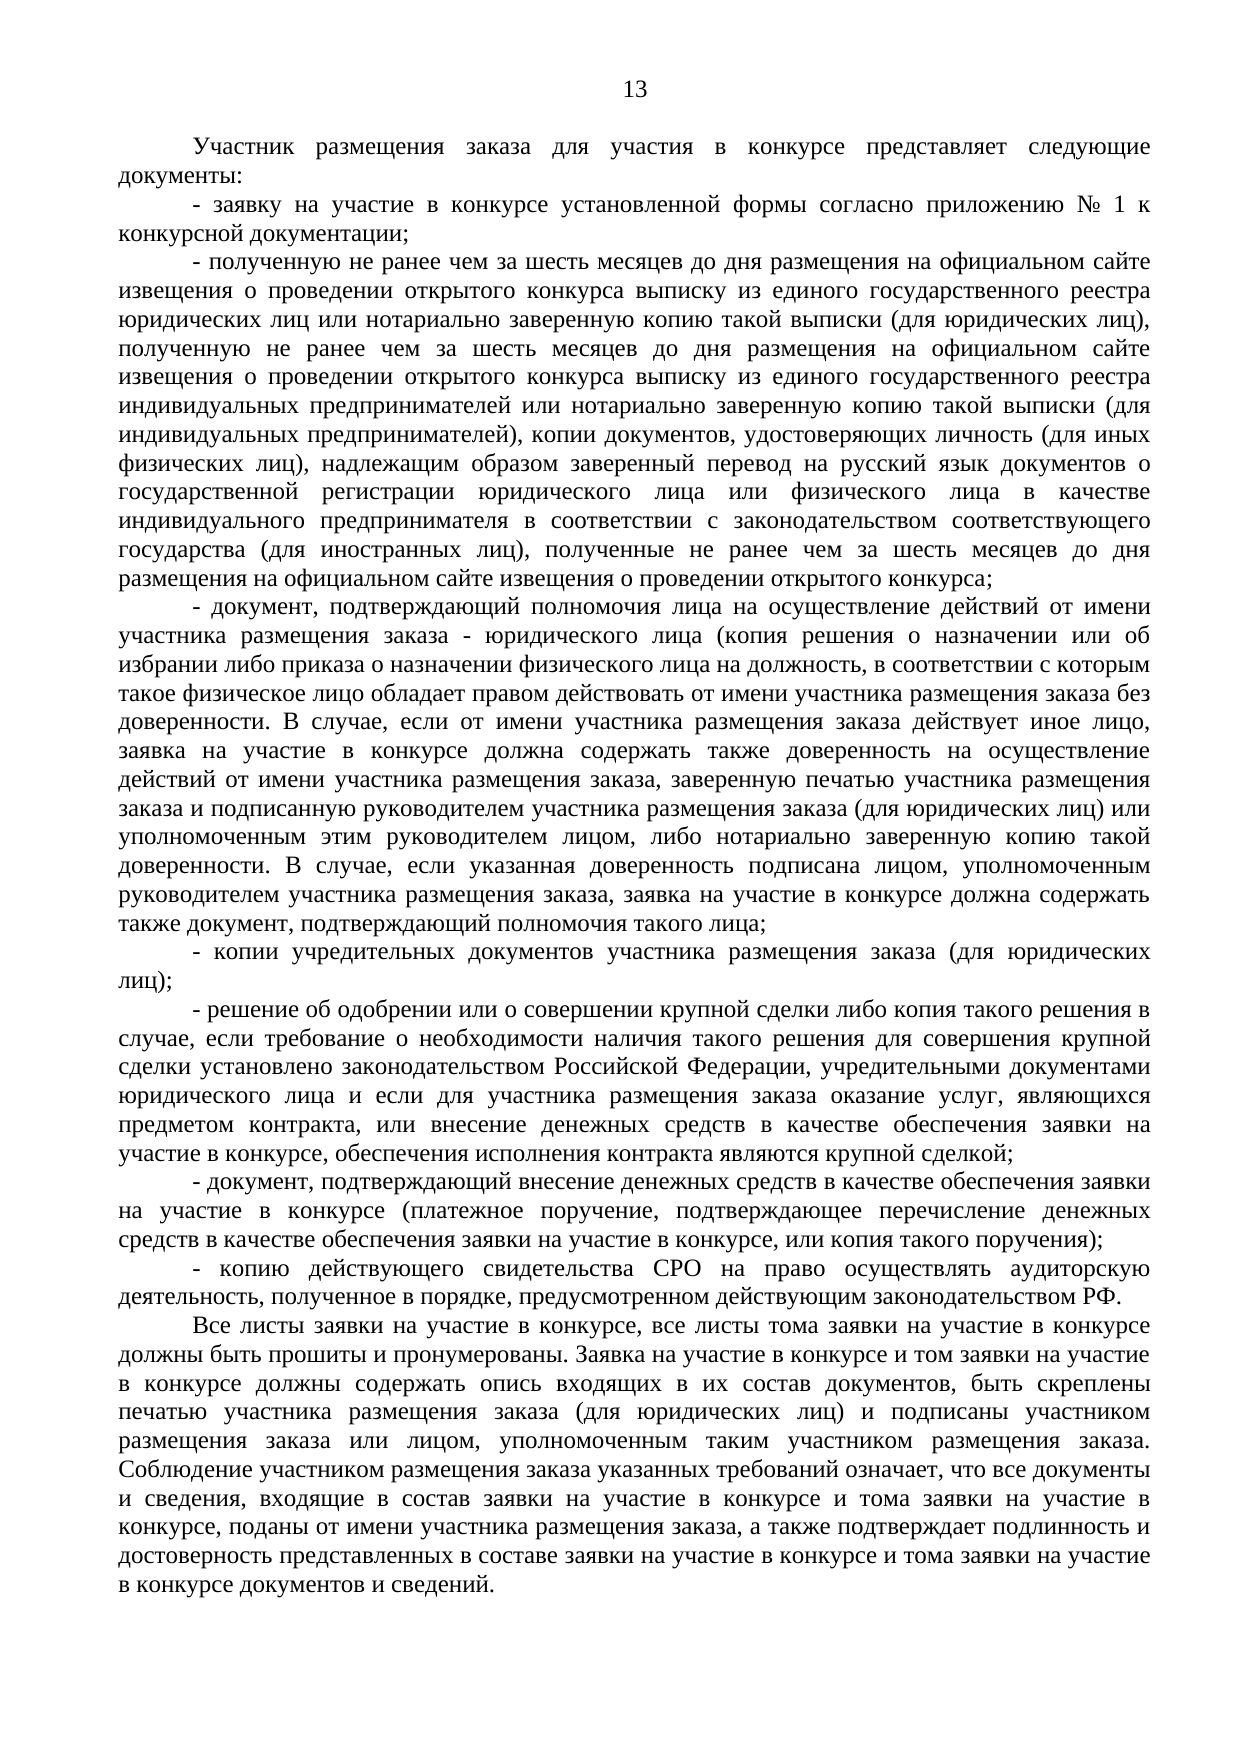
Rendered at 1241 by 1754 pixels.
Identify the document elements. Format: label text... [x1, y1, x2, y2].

text - заявку на участие в конкурсе установленной формы согласно приложению № 1 к конкурсной документации; [118, 189, 1152, 246]
text - копии учредительных документов участника размещения заказа (для юридических лиц); [118, 936, 1152, 994]
text Все листы заявки на участие в конкурсе, все листы тома заявки на участие в конкурсе должны быть прошиты и пронумерованы. Заявка на участие в конкурсе и том заявки на участие в конкурсе должны содержать опись входящих в их состав документов, быть скреплены печатью участника размещения заказа (для юридических лиц) и подписаны участником размещения заказа или лицом, уполномоченным таким участником размещения заказа. Соблюдение участником размещения заказа указанных требований означает, что все документы и сведения, входящие в состав заявки на участие в конкурсе и тома заявки на участие в конкурсе, поданы от имени участника размещения заказа, а также подтверждает подлинность и достоверность представленных в составе заявки на участие в конкурсе и тома заявки на участие в конкурсе документов и сведений. [118, 1310, 1152, 1598]
text - копию действующего свидетельства СРО на право осуществлять аудиторскую деятельность, полученное в порядке, предусмотренном действующим законодательством РФ. [118, 1253, 1152, 1310]
text - полученную не ранее чем за шесть месяцев до дня размещения на официальном сайте извещения о проведении открытого конкурса выписку из единого государственного реестра юридических лиц или нотариально заверенную копию такой выписки (для юридических лиц), полученную не ранее чем за шесть месяцев до дня размещения на официальном сайте извещения о проведении открытого конкурса выписку из единого государственного реестра индивидуальных предпринимателей или нотариально заверенную копию такой выписки (для индивидуальных предпринимателей), копии документов, удостоверяющих личность (для иных физических лиц), надлежащим образом заверенный перевод на русский язык документов о государственной регистрации юридического лица или физического лица в качестве индивидуального предпринимателя в соответствии с законодательством соответствующего государства (для иностранных лиц), полученные не ранее чем за шесть месяцев до дня размещения на официальном сайте извещения о проведении открытого конкурса; [118, 246, 1152, 591]
text - документ, подтверждающий полномочия лица на осуществление действий от имени участника размещения заказа - юридического лица (копия решения о назначении или об избрании либо приказа о назначении физического лица на должность, в соответствии с которым такое физическое лицо обладает правом действовать от имени участника размещения заказа без доверенности. В случае, если от имени участника размещения заказа действует иное лицо, заявка на участие в конкурсе должна содержать также доверенность на осуществление действий от имени участника размещения заказа, заверенную печатью участника размещения заказа и подписанную руководителем участника размещения заказа (для юридических лиц) или уполномоченным этим руководителем лицом, либо нотариально заверенную копию такой доверенности. В случае, если указанная доверенность подписана лицом, уполномоченным руководителем участника размещения заказа, заявка на участие в конкурсе должна содержать также документ, подтверждающий полномочия такого лица; [118, 591, 1152, 936]
text - документ, подтверждающий внесение денежных средств в качестве обеспечения заявки на участие в конкурсе (платежное поручение, подтверждающее перечисление денежных средств в качестве обеспечения заявки на участие в конкурсе, или копия такого поручения); [118, 1166, 1152, 1253]
text - решение об одобрении или о совершении крупной сделки либо копия такого решения в случае, если требование о необходимости наличия такого решения для совершения крупной сделки установлено законодательством Российской Федерации, учредительными документами юридического лица и если для участника размещения заказа оказание услуг, являющихся предметом контракта, или внесение денежных средств в качестве обеспечения заявки на участие в конкурсе, обеспечения исполнения контракта являются крупной сделкой; [118, 994, 1152, 1166]
text Участник размещения заказа для участия в конкурсе представляет следующие документы: [118, 131, 1152, 189]
